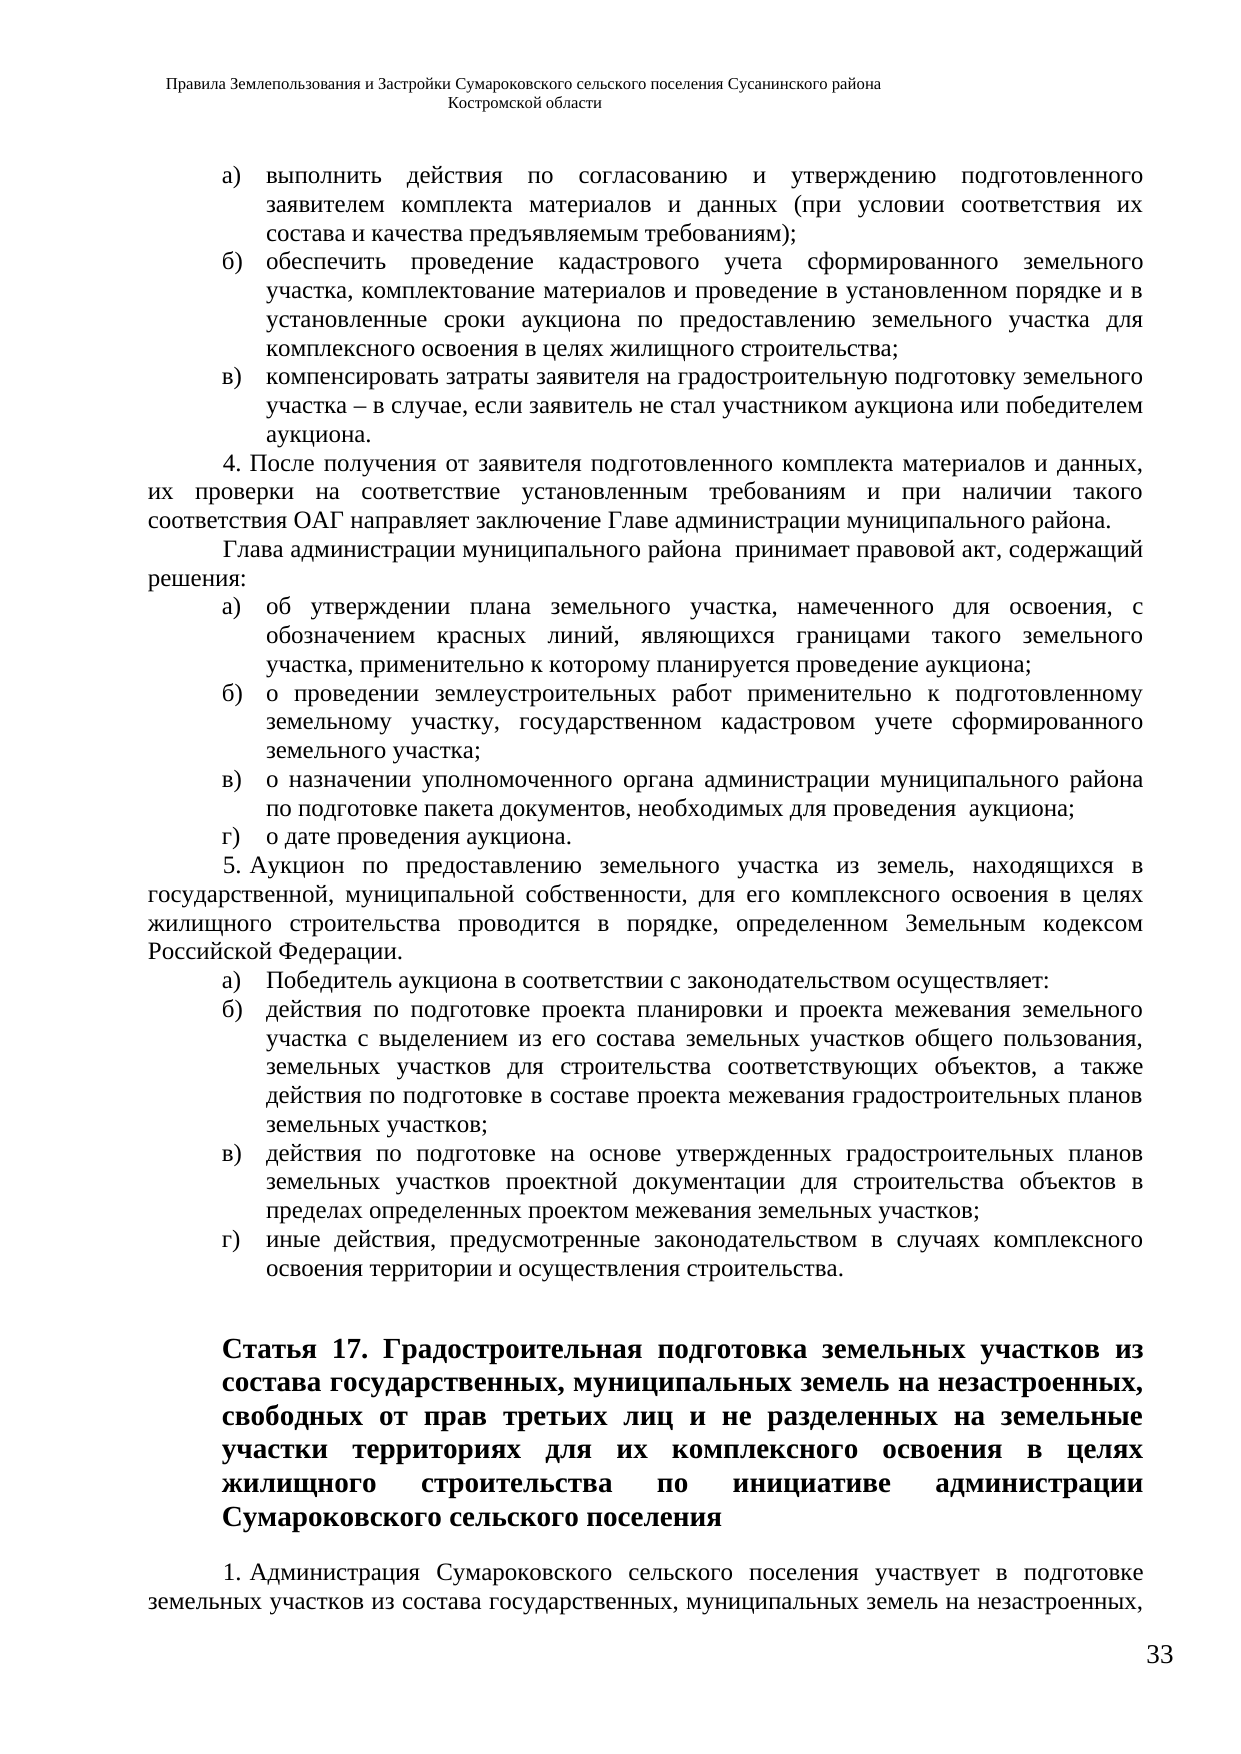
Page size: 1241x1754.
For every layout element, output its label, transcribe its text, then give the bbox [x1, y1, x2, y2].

text Глава администрации муниципального района принимает правовой акт, содержащий решения: [148, 534, 1144, 591]
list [148, 1557, 1144, 1615]
list об утверждении плана земельного участка, намеченного для освоения, с обозначением красных линий, являющихся границами такого земельного участка, применительно к которому планируется проведение аукциона; [222, 591, 1144, 678]
list о проведении землеустроительных работ применительно к подготовленному земельному участку, государственном кадастровом учете сформированного земельного участка; [222, 678, 1144, 764]
list компенсировать затраты заявителя на градостроительную подготовку земельного участка – в случае, если заявитель не стал участником аукциона или победителем аукциона. [222, 361, 1144, 448]
list действия по подготовке проекта планировки и проекта межевания земельного участка с выделением из его состава земельных участков общего пользования, земельных участков для строительства соответствующих объектов, а также действия по подготовке в составе проекта межевания градостроительных планов земельных участков; [222, 994, 1144, 1138]
list обеспечить проведение кадастрового учета сформированного земельного участка, комплектование материалов и проведение в установленном порядке и в установленные сроки аукциона по предоставлению земельного участка для комплексного освоения в целях жилищного строительства; [222, 246, 1144, 361]
list о дате проведения аукциона. [222, 821, 1144, 850]
list После получения от заявителя подготовленного комплекта материалов и данных, их проверки на соответствие установленным требованиям и при наличии такого соответствия ОАГ направляет заключение Главе администрации муниципального района. [148, 448, 1144, 534]
text Статья 17. Градостроительная подготовка земельных участков из состава государственных, муниципальных земель на незастроенных, свободных от прав третьих лиц и не разделенных на земельные участки территориях для их комплексного освоения в целях жилищного строительства по инициативе администрации Сумароковского сельского поселения [222, 1331, 1144, 1532]
list выполнить действия по согласованию и утверждению подготовленного заявителем комплекта материалов и данных (при условии соответствия их состава и качества предъявляемым требованиям); [222, 160, 1144, 246]
list действия по подготовке на основе утвержденных градостроительных планов земельных участков проектной документации для строительства объектов в пределах определенных проектом межевания земельных участков; [222, 1138, 1144, 1224]
list Аукцион по предоставлению земельного участка из земель, находящихся в государственной, муниципальной собственности, для его комплексного освоения в целях жилищного строительства проводится в порядке, определенном Земельным кодексом Российской Федерации. [148, 850, 1144, 965]
list о назначении уполномоченного органа администрации муниципального района по подготовке пакета документов, необходимых для проведения аукциона; [222, 764, 1144, 821]
list Победитель аукциона в соответствии с законодательством осуществляет: [222, 965, 1144, 994]
list иные действия, предусмотренные законодательством в случаях комплексного освоения территории и осуществления строительства. [222, 1224, 1144, 1281]
